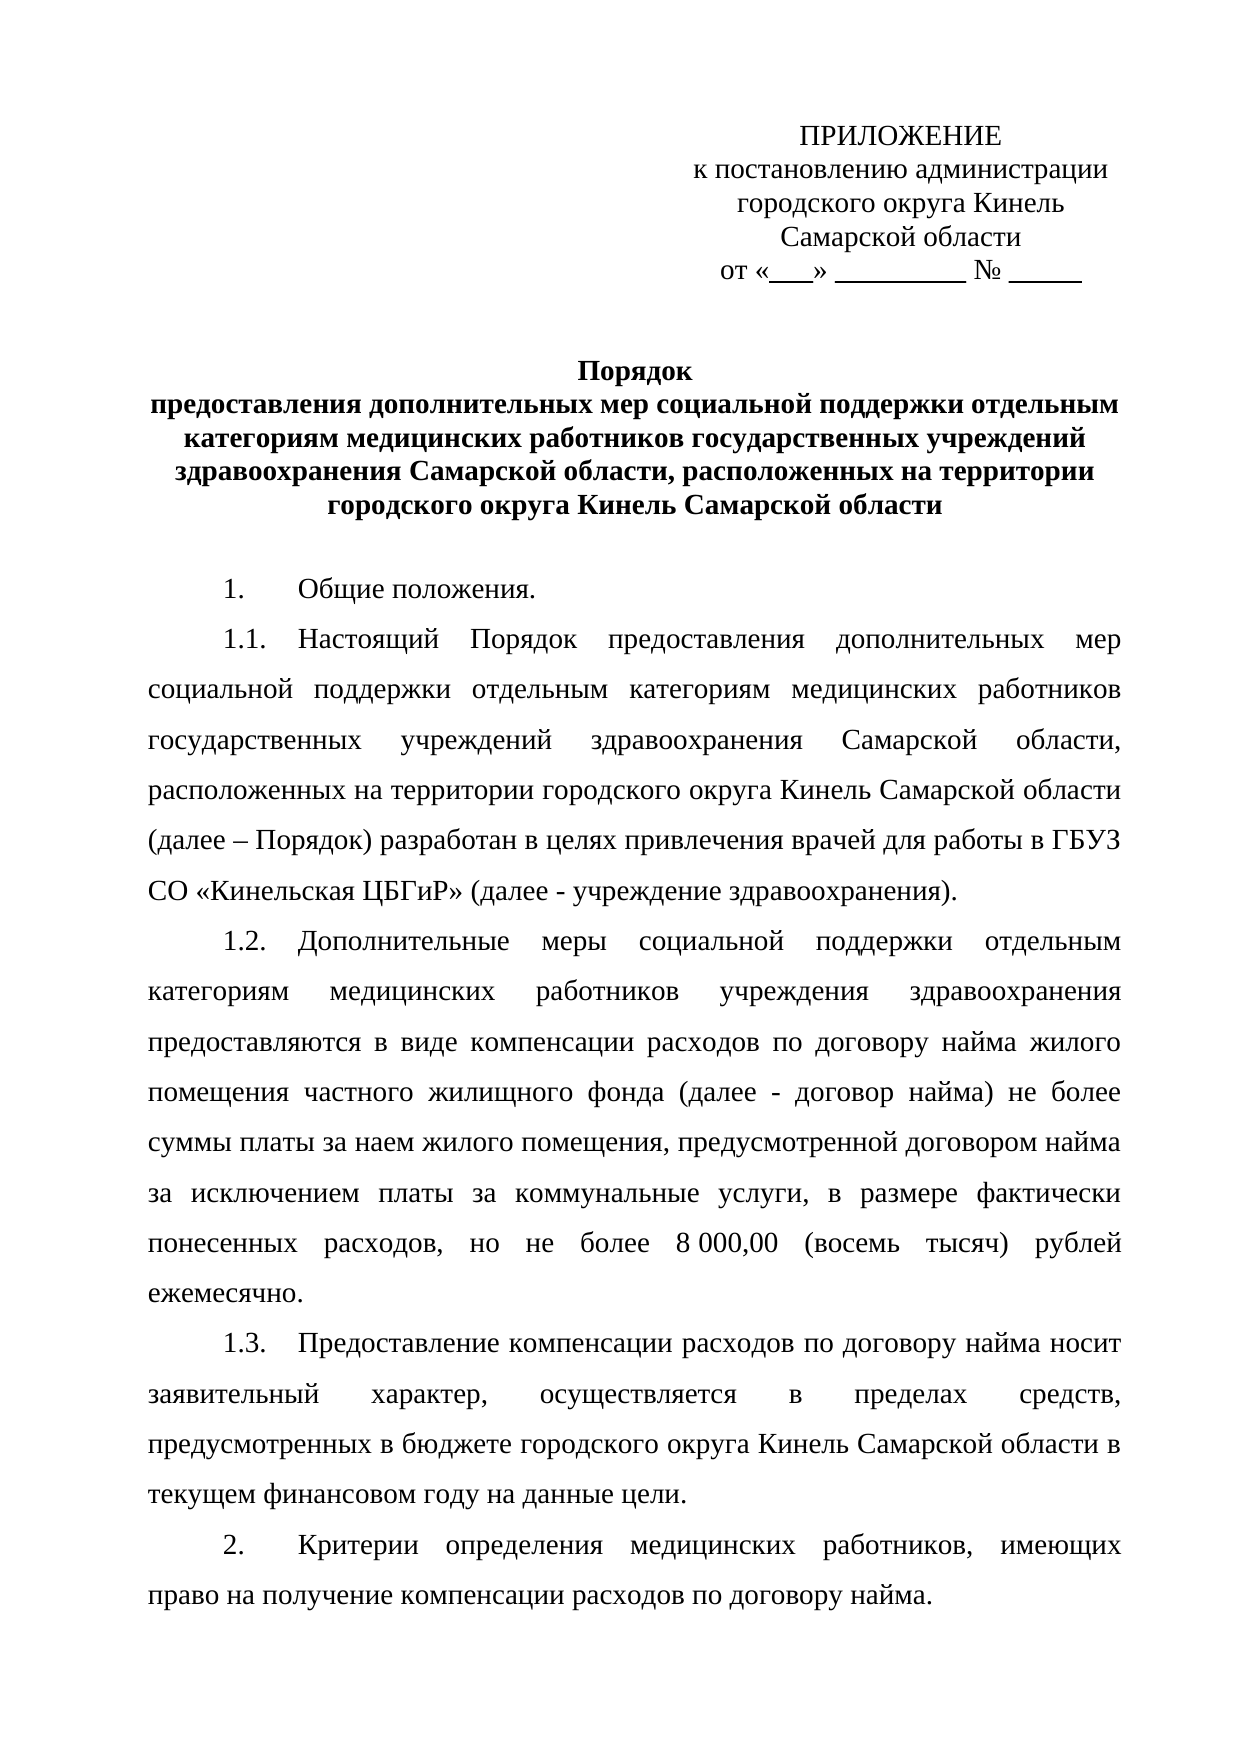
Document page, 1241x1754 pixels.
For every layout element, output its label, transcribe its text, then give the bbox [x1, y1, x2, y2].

text Порядок [148, 353, 1122, 386]
list Настоящий Порядок предоставления дополнительных мер социальной поддержки отдельным категориям медицинских работников государственных учреждений здравоохранения Самарской области, расположенных на территории городского округа Кинель Самарской области (далее – Порядок) разработан в целях привлечения врачей для работы в ГБУЗ СО «Кинельская ЦБГиР» (далее - учреждение здравоохранения). [148, 621, 1122, 906]
text предоставления дополнительных мер социальной поддержки отдельным категориям медицинских работников государственных учреждений здравоохранения Самарской области, расположенных на территории городского округа Кинель Самарской области [148, 386, 1122, 521]
list Критерии определения медицинских работников, имеющих право на получение компенсации расходов по договору найма. [148, 1527, 1122, 1611]
text от «___» _________ № _____ [679, 252, 1122, 286]
list Дополнительные меры социальной поддержки отдельным категориям медицинских работников учреждения здравоохранения предоставляются в виде компенсации расходов по договору найма жилого помещения частного жилищного фонда (далее - договор найма) не более суммы платы за наем жилого помещения, предусмотренной договором найма за исключением платы за коммунальные услуги, в размере фактически понесенных расходов, но не более 8 000,00 (восемь тысяч) рублей ежемесячно. [148, 923, 1122, 1309]
text к постановлению администрации городского округа Кинель Самарской области [679, 152, 1122, 252]
list Общие положения. [148, 571, 1122, 604]
text ПРИЛОЖЕНИЕ [679, 118, 1122, 152]
list Предоставление компенсации расходов по договору найма носит заявительный характер, осуществляется в пределах средств, предусмотренных в бюджете городского округа Кинель Самарской области в текущем финансовом году на данные цели. [148, 1326, 1122, 1510]
